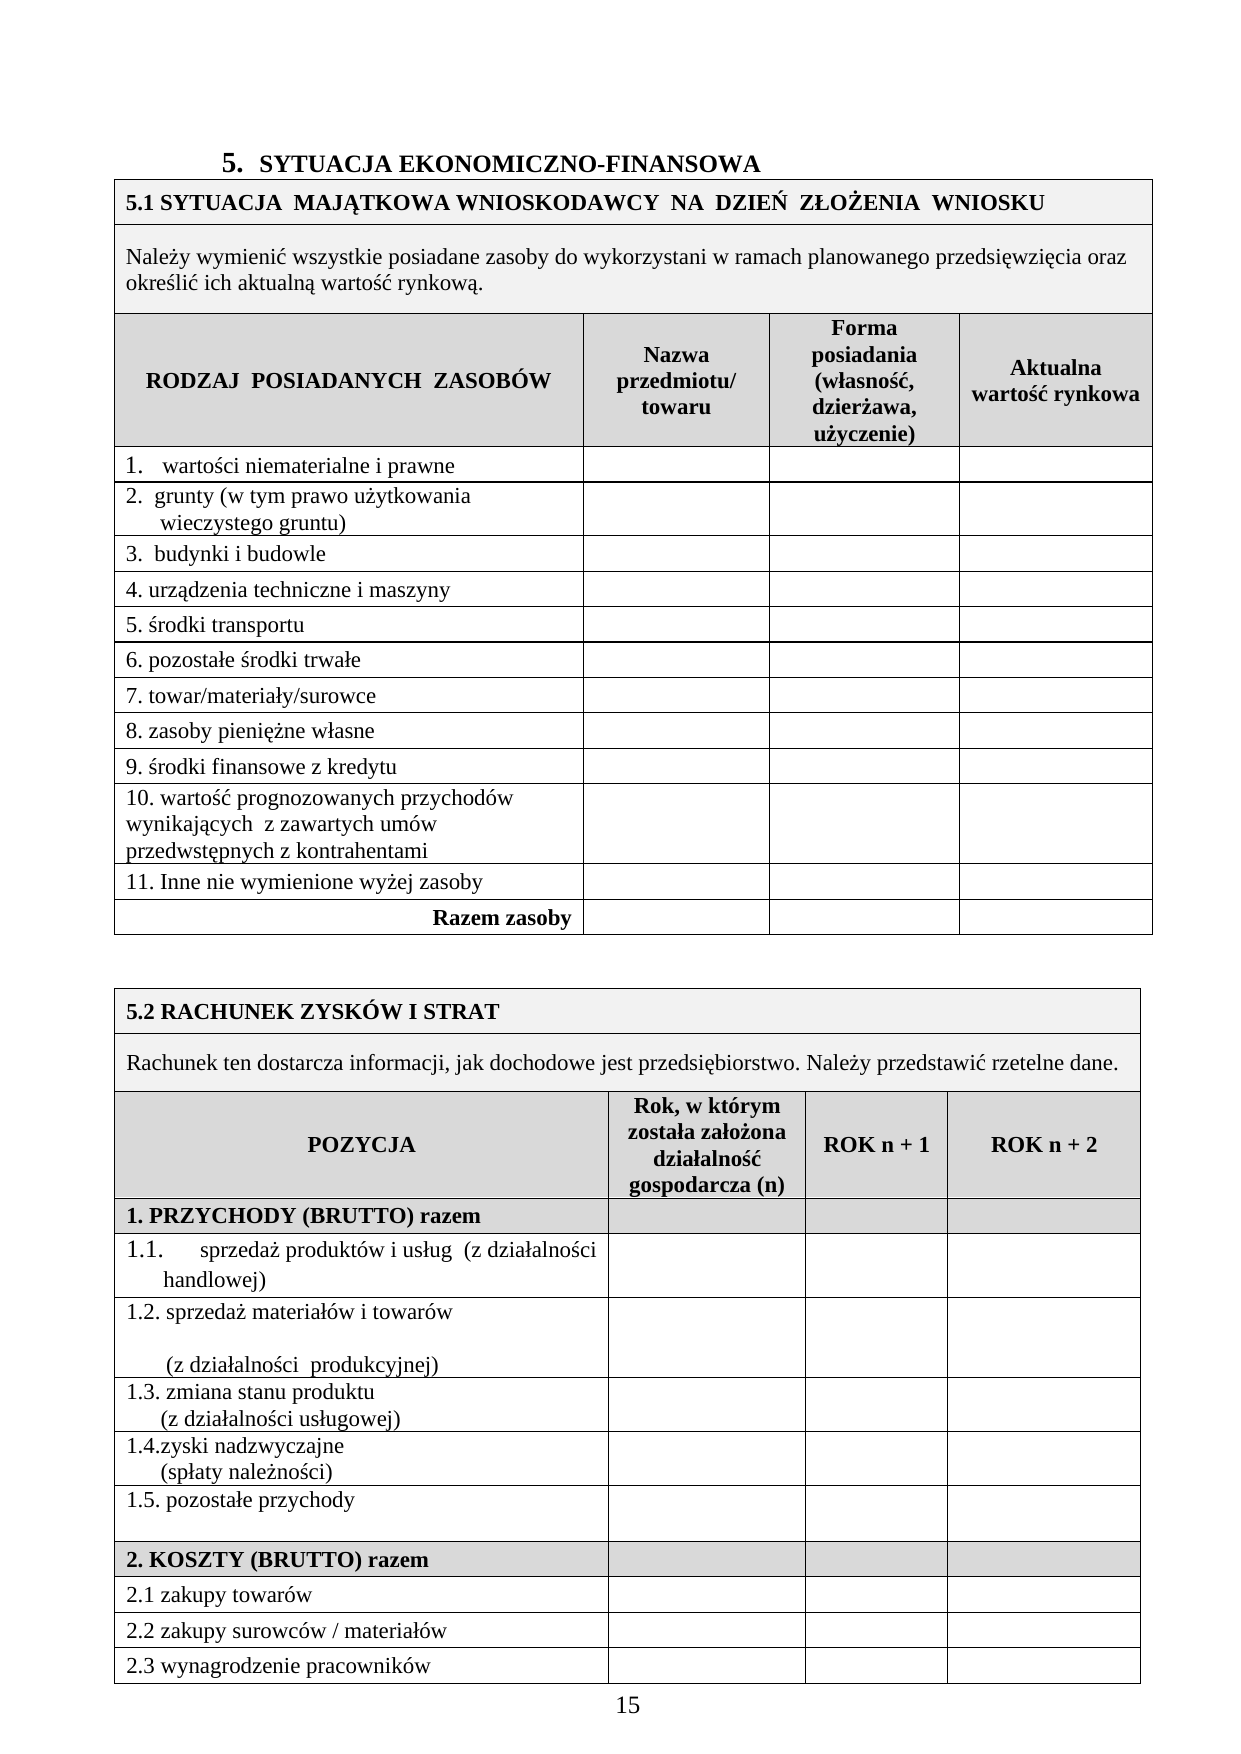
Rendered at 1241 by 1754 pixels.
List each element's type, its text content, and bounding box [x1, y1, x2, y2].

table_cell [584, 749, 769, 783]
table_cell [948, 1486, 1140, 1541]
table_header 5.1 SYTUACJA MAJĄTKOWA WNIOSKODAWCY NA DZIEŃ ZŁOŻENIA WNIOSKU [115, 180, 1152, 224]
table_cell 2.3 wynagrodzenie pracowników [115, 1648, 608, 1682]
table_cell [948, 1298, 1140, 1377]
table_cell [806, 1298, 947, 1377]
table_cell [584, 713, 769, 748]
table_cell [584, 643, 769, 677]
table_cell [960, 447, 1152, 481]
table_cell [806, 1648, 947, 1682]
table_cell 8. zasoby pieniężne własne [115, 713, 583, 748]
table_cell [584, 572, 769, 606]
table_cell [806, 1234, 947, 1297]
table_cell 1.5. pozostałe przychody [115, 1486, 608, 1541]
table_cell [948, 1234, 1140, 1297]
table_cell [948, 1577, 1140, 1612]
table_cell Razem zasoby [115, 900, 583, 934]
table_cell sprzedaż produktów i usług (z działalności handlowej) [115, 1234, 608, 1297]
table_cell [948, 1542, 1140, 1576]
table_cell 2.1 zakupy towarów [115, 1577, 608, 1612]
table_cell 3. budynki i budowle [115, 536, 583, 571]
table_cell 2. grunty (w tym prawo użytkowania wieczystego gruntu) [115, 483, 583, 535]
table_cell [948, 1648, 1140, 1682]
table_cell [584, 536, 769, 571]
table_cell [960, 784, 1152, 863]
table_cell Forma posiadania (własność, dzierżawa, użyczenie) [770, 314, 959, 446]
table_cell [806, 1577, 947, 1612]
table_header 5.2 RACHUNEK ZYSKÓW I STRAT [115, 989, 1140, 1033]
table_cell 9. środki finansowe z kredytu [115, 749, 583, 783]
table_cell [960, 572, 1152, 606]
table_cell ROK n + 1 [806, 1092, 947, 1197]
table_cell [806, 1486, 947, 1541]
table_cell wartości niematerialne i prawne [115, 447, 583, 481]
table_cell [609, 1234, 805, 1297]
table_cell [584, 900, 769, 934]
table_cell [806, 1199, 947, 1233]
table_cell [960, 483, 1152, 535]
table_cell 2.2 zakupy surowców / materiałów [115, 1613, 608, 1647]
table_cell [584, 678, 769, 712]
table_cell [806, 1378, 947, 1431]
table_cell [609, 1199, 805, 1233]
table_cell [609, 1378, 805, 1431]
table_cell ROK n + 2 [948, 1092, 1140, 1197]
table_cell [770, 864, 959, 899]
table_cell [770, 678, 959, 712]
table_cell 7. towar/materiały/surowce [115, 678, 583, 712]
table_cell [960, 900, 1152, 934]
list SYTUACJA EKONOMICZNO-FINANSOWA [222, 145, 1137, 179]
table_cell Rok, w którym została założona działalność gospodarcza (n) [609, 1092, 805, 1197]
table_cell [584, 784, 769, 863]
table_cell Aktualna wartość rynkowa [960, 314, 1152, 446]
table_cell [609, 1298, 805, 1377]
table_cell Należy wymienić wszystkie posiadane zasoby do wykorzystani w ramach planowanego przedsięwzięcia oraz określić ich aktualną wartość rynkową. [115, 225, 1152, 313]
table_cell [770, 713, 959, 748]
table_cell [948, 1199, 1140, 1233]
table_cell [584, 607, 769, 641]
table_cell [770, 572, 959, 606]
table_cell 1.4.zyski nadzwyczajne (spłaty należności) [115, 1432, 608, 1485]
table_cell [960, 678, 1152, 712]
table_cell [584, 483, 769, 535]
table_cell [960, 643, 1152, 677]
table_cell [584, 447, 769, 481]
table_cell 5. środki transportu [115, 607, 583, 641]
table_cell [609, 1486, 805, 1541]
table_cell 6. pozostałe środki trwałe [115, 643, 583, 677]
table_cell [609, 1648, 805, 1682]
table_cell [960, 536, 1152, 571]
table_cell [806, 1432, 947, 1485]
table_cell [770, 643, 959, 677]
table_cell [948, 1378, 1140, 1431]
table_cell [960, 713, 1152, 748]
table_cell [609, 1542, 805, 1576]
table_cell [770, 447, 959, 481]
table_cell 1.3. zmiana stanu produktu (z działalności usługowej) [115, 1378, 608, 1431]
table_cell [960, 749, 1152, 783]
table_cell [770, 607, 959, 641]
table_cell [806, 1613, 947, 1647]
table_cell [770, 536, 959, 571]
table_cell [609, 1613, 805, 1647]
table_cell 1. PRZYCHODY (BRUTTO) razem [115, 1199, 608, 1233]
table_cell [609, 1577, 805, 1612]
table_cell [770, 749, 959, 783]
table_cell [960, 607, 1152, 641]
table_cell 2. KOSZTY (BRUTTO) razem [115, 1542, 608, 1576]
table_cell 1.2. sprzedaż materiałów i towarów (z działalności produkcyjnej) [115, 1298, 608, 1377]
table_cell RODZAJ POSIADANYCH ZASOBÓW [115, 314, 583, 446]
table_cell POZYCJA [115, 1092, 608, 1197]
table_cell Nazwa przedmiotu/ towaru [584, 314, 769, 446]
table_cell [770, 900, 959, 934]
table_cell 4. urządzenia techniczne i maszyny [115, 572, 583, 606]
table_cell 10. wartość prognozowanych przychodów wynikających z zawartych umów przedwstępnych z kontrahentami [115, 784, 583, 863]
table_cell [609, 1432, 805, 1485]
table_cell [770, 483, 959, 535]
table_cell [948, 1432, 1140, 1485]
table_cell [806, 1542, 947, 1576]
table_cell [770, 784, 959, 863]
table_cell [584, 864, 769, 899]
table_cell Rachunek ten dostarcza informacji, jak dochodowe jest przedsiębiorstwo. Należy przedstawić rzetelne dane. [115, 1034, 1140, 1091]
table_cell [948, 1613, 1140, 1647]
table_cell 11. Inne nie wymienione wyżej zasoby [115, 864, 583, 899]
table_cell [960, 864, 1152, 899]
